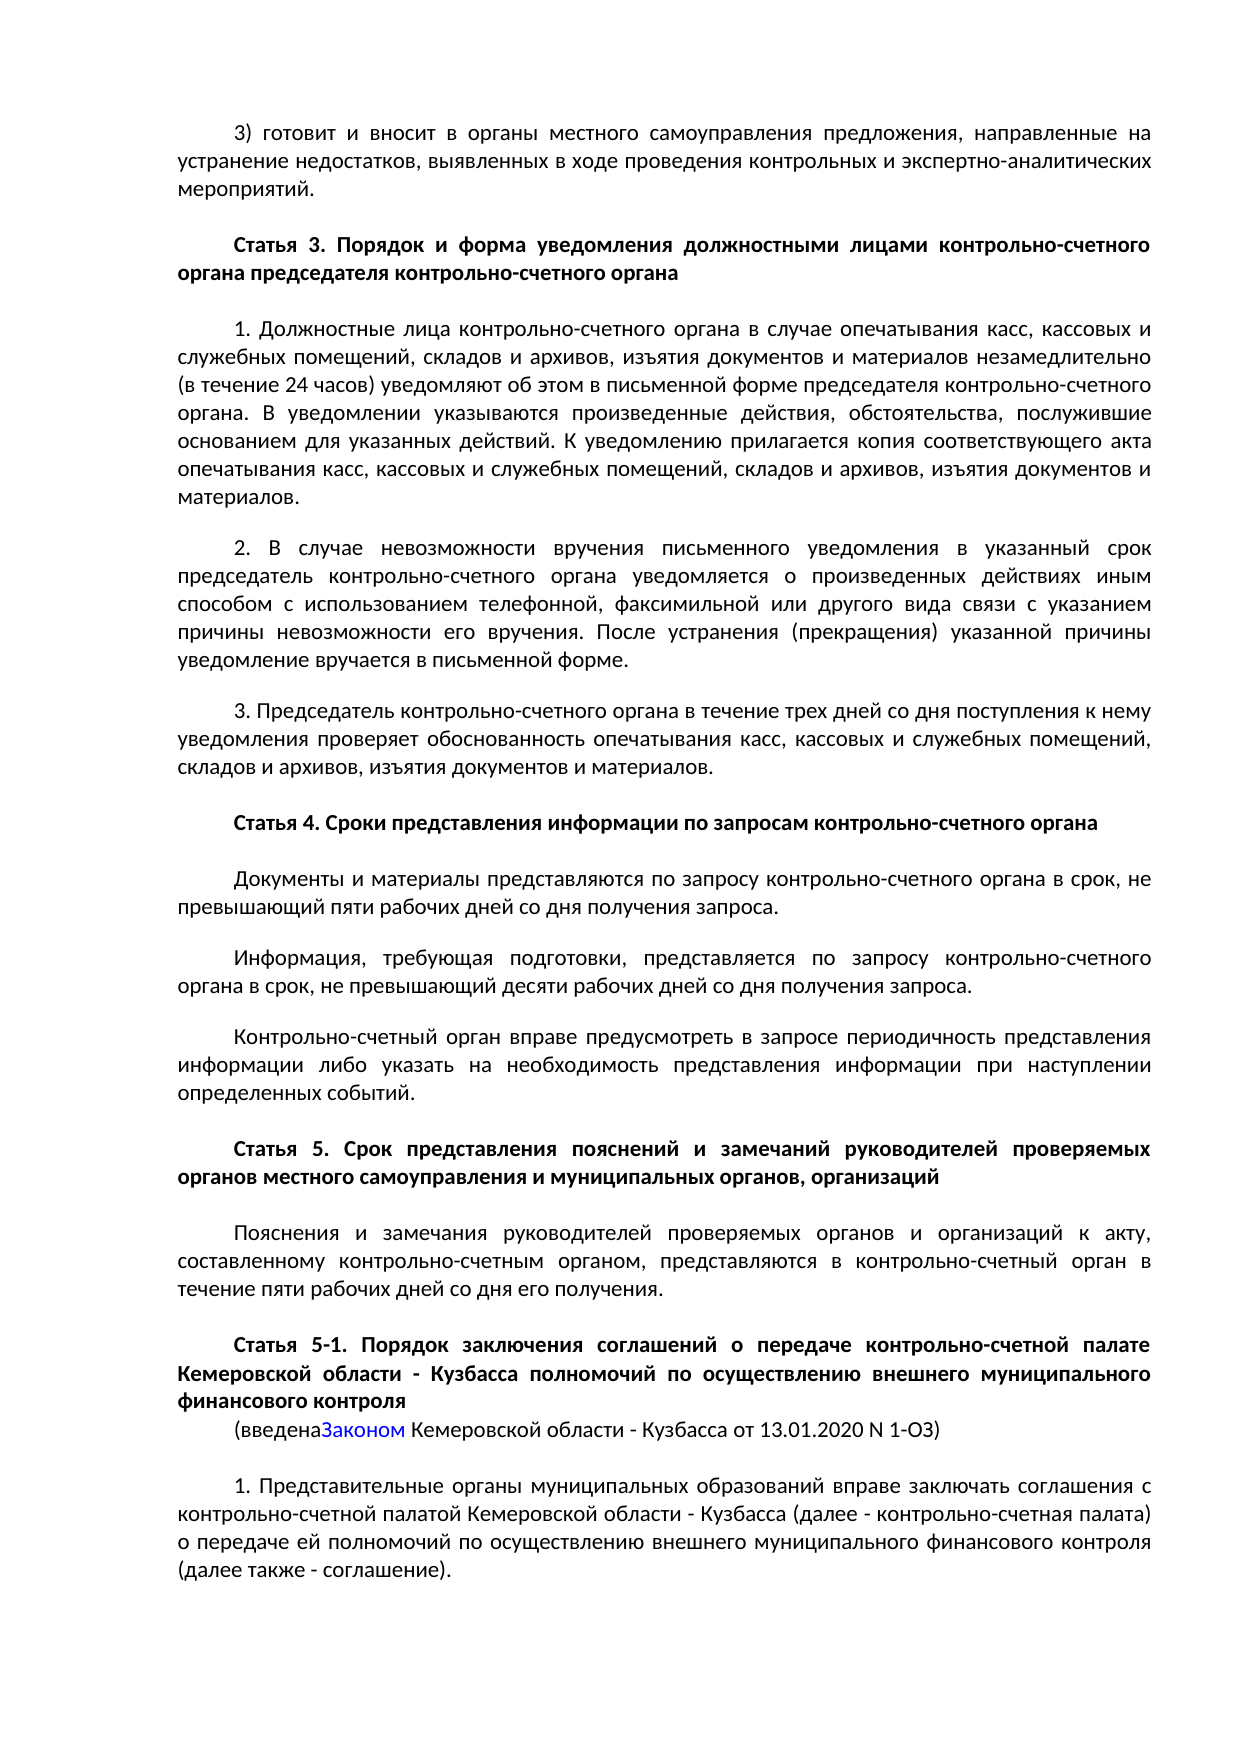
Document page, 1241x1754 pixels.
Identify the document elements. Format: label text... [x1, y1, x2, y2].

text Пояснения и замечания руководителей проверяемых органов и организаций к акту, составленному контрольно-счетным органом, представляются в контрольно-счетный орган в течение пяти рабочих дней со дня его получения. [177, 1218, 1152, 1303]
title Статья 3. Порядок и форма уведомления должностными лицами контрольно-счетного органа председателя контрольно-счетного органа [177, 230, 1152, 286]
text 3. Председатель контрольно-счетного органа в течение трех дней со дня поступления к нему уведомления проверяет обоснованность опечатывания касс, кассовых и служебных помещений, складов и архивов, изъятия документов и материалов. [177, 696, 1152, 780]
title Статья 5-1. Порядок заключения соглашений о передаче контрольно-счетной палате Кемеровской области - Кузбасса полномочий по осуществлению внешнего муниципального финансового контроля [177, 1331, 1152, 1415]
title Статья 4. Сроки представления информации по запросам контрольно-счетного органа [177, 808, 1152, 836]
text 1. Представительные органы муниципальных образований вправе заключать соглашения с контрольно-счетной палатой Кемеровской области - Кузбасса (далее - контрольно-счетная палата) о передаче ей полномочий по осуществлению внешнего муниципального финансового контроля (далее также - соглашение). [177, 1471, 1152, 1583]
text 3) готовит и вносит в органы местного самоуправления предложения, направленные на устранение недостатков, выявленных в ходе проведения контрольных и экспертно-аналитических мероприятий. [177, 118, 1152, 202]
text Контрольно-счетный орган вправе предусмотреть в запросе периодичность представления информации либо указать на необходимость представления информации при наступлении определенных событий. [177, 1022, 1152, 1106]
text (введенаЗаконом Кемеровской области - Кузбасса от 13.01.2020 N 1-ОЗ) [177, 1415, 1152, 1443]
title Статья 5. Срок представления пояснений и замечаний руководителей проверяемых органов местного самоуправления и муниципальных органов, организаций [177, 1134, 1152, 1191]
text Информация, требующая подготовки, представляется по запросу контрольно-счетного органа в срок, не превышающий десяти рабочих дней со дня получения запроса. [177, 943, 1152, 999]
text 1. Должностные лица контрольно-счетного органа в случае опечатывания касс, кассовых и служебных помещений, складов и архивов, изъятия документов и материалов незамедлительно (в течение 24 часов) уведомляют об этом в письменной форме председателя контрольно-счетного органа. В уведомлении указываются произведенные действия, обстоятельства, послужившие основанием для указанных действий. К уведомлению прилагается копия соответствующего акта опечатывания касс, кассовых и служебных помещений, складов и архивов, изъятия документов и материалов. [177, 314, 1152, 510]
text Документы и материалы представляются по запросу контрольно-счетного органа в срок, не превышающий пяти рабочих дней со дня получения запроса. [177, 864, 1152, 921]
text 2. В случае невозможности вручения письменного уведомления в указанный срок председатель контрольно-счетного органа уведомляется о произведенных действиях иным способом с использованием телефонной, факсимильной или другого вида связи с указанием причины невозможности его вручения. После устранения (прекращения) указанной причины уведомление вручается в письменной форме. [177, 533, 1152, 673]
